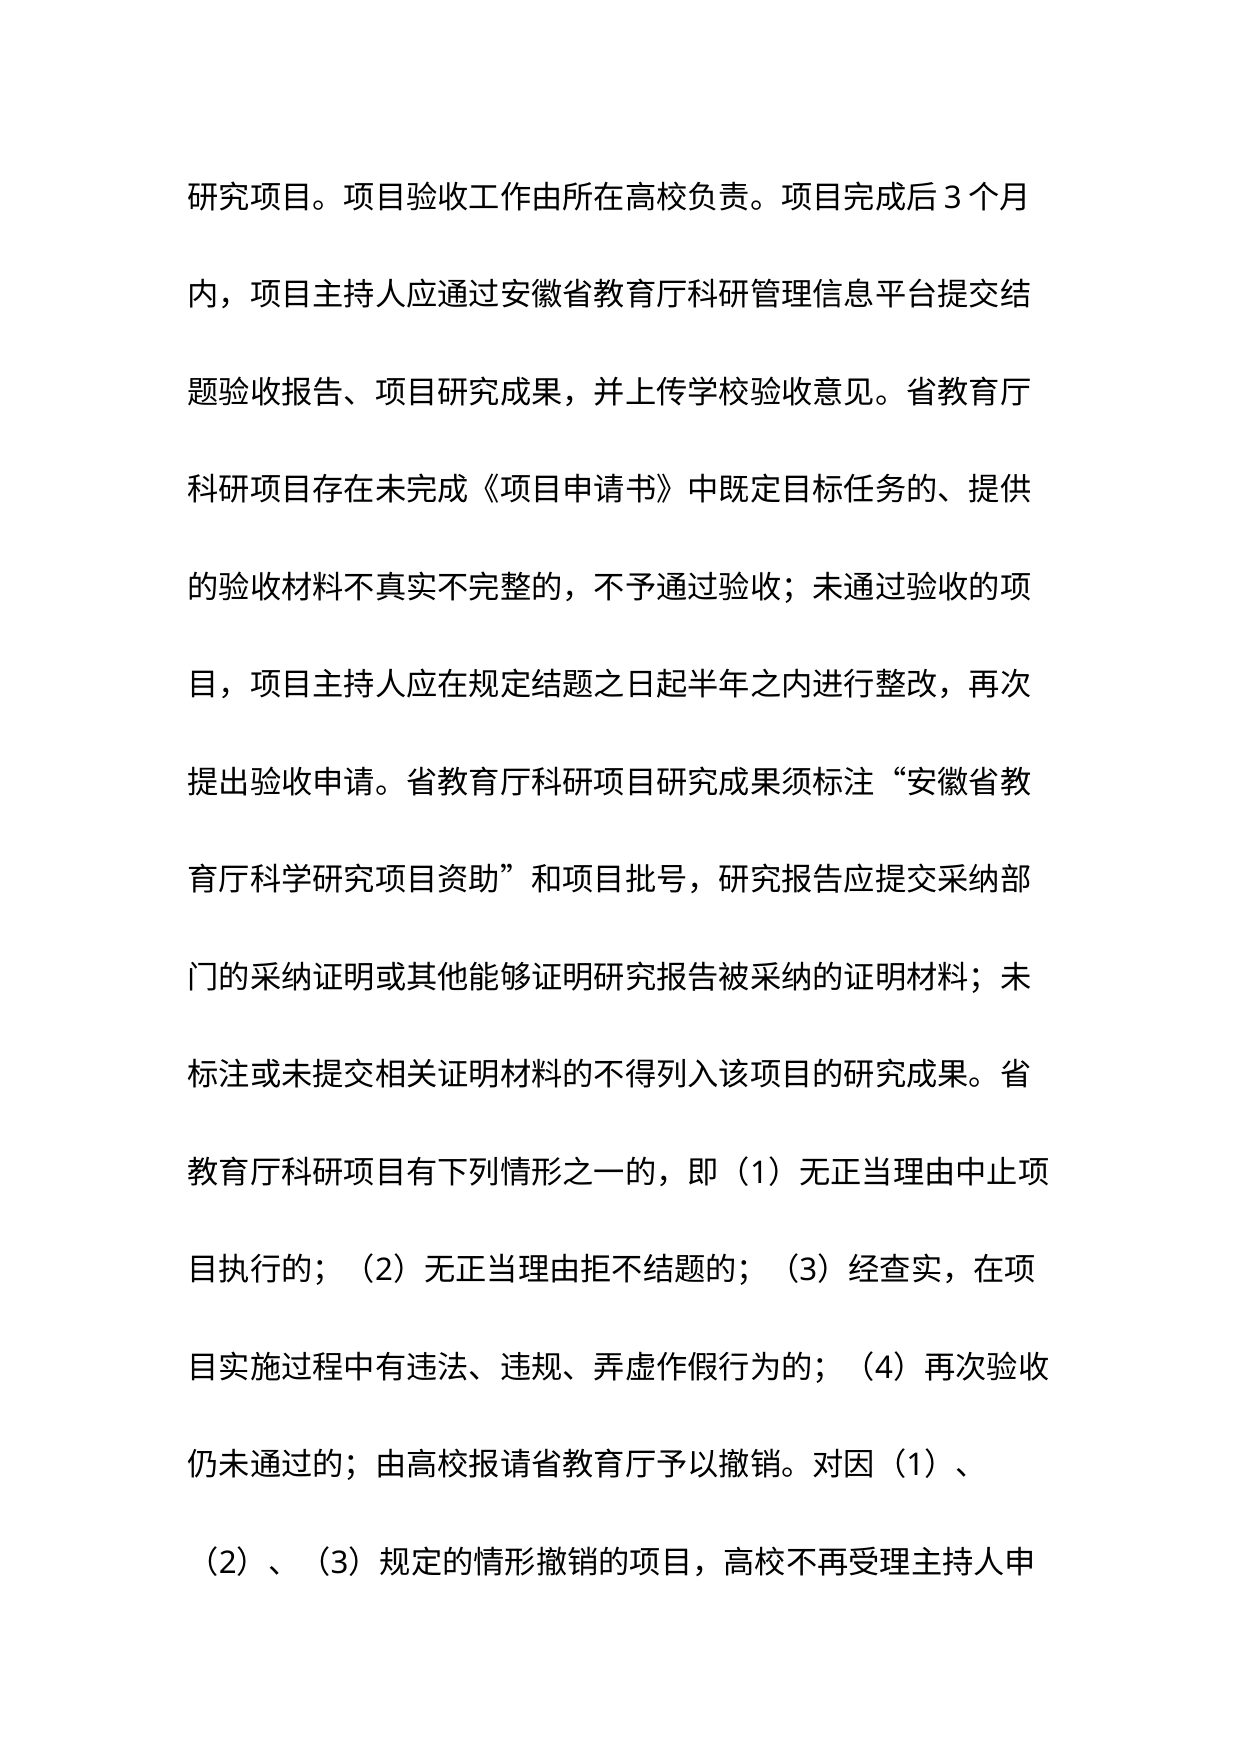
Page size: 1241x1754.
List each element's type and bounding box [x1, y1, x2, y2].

text [187, 162, 1053, 1592]
